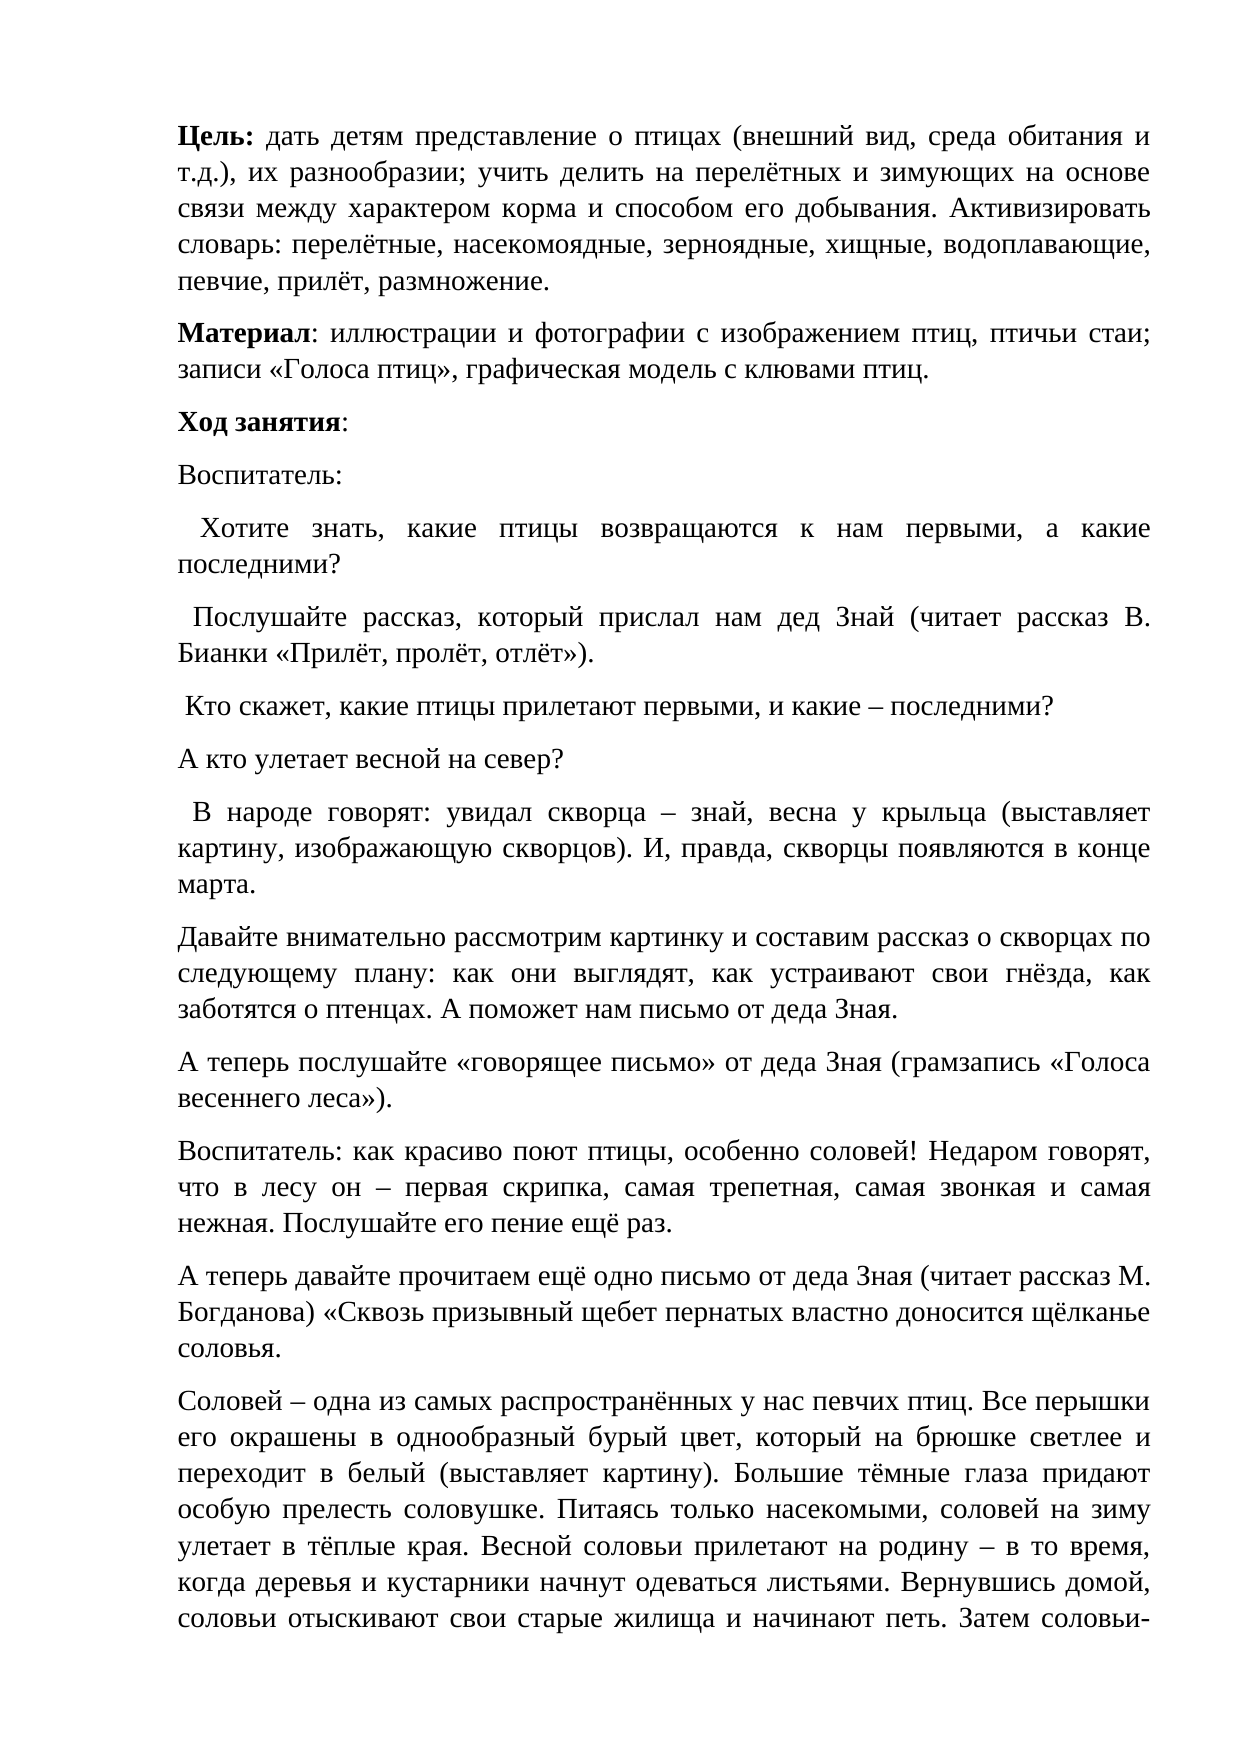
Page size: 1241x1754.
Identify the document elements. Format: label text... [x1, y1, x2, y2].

text А теперь давайте прочитаем ещё одно письмо от деда Зная (читает рассказ М. Богданова) «Сквозь призывный щебет пернатых властно доносится щёлканье соловья. [177, 1258, 1152, 1364]
text Послушайте рассказ, который прислал нам дед Знай (читает рассказ В. Бианки «Прилёт, пролёт, отлёт»). [177, 599, 1152, 669]
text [177, 1383, 1152, 1633]
text А кто улетает весной на север? [177, 741, 1152, 774]
text А теперь послушайте «говорящее письмо» от деда Зная (грамзапись «Голоса весеннего леса»). [177, 1044, 1152, 1113]
text Цель: дать детям представление о птицах (внешний вид, среда обитания и т.д.), их разнообразии; учить делить на перелётных и зимующих на основе связи между характером корма и способом его добывания. Активизировать словарь: перелётные, насекомоядные, зерноядные, хищные, водоплавающие, певчие, прилёт, размножение. [177, 118, 1152, 296]
text Кто скажет, какие птицы прилетают первыми, и какие – последними? [177, 688, 1152, 722]
text Ход занятия: [177, 404, 1152, 438]
text Воспитатель: как красиво поют птицы, особенно соловей! Недаром говорят, что в лесу он – первая скрипка, самая трепетная, самая звонкая и самая нежная. Послушайте его пение ещё раз. [177, 1133, 1152, 1239]
text Материал: иллюстрации и фотографии с изображением птиц, птичьи стаи; записи «Голоса птиц», графическая модель с клювами птиц. [177, 316, 1152, 385]
text Хотите знать, какие птицы возвращаются к нам первыми, а какие последними? [177, 510, 1152, 580]
text Воспитатель: [177, 457, 1152, 491]
text В народе говорят: увидал скворца – знай, весна у крыльца (выставляет картину, изображающую скворцов). И, правда, скворцы появляются в конце марта. [177, 794, 1152, 899]
text Давайте внимательно рассмотрим картинку и составим рассказ о скворцах по следующему плану: как они выглядят, как устраивают свои гнёзда, как заботятся о птенцах. А поможет нам письмо от деда Зная. [177, 919, 1152, 1024]
